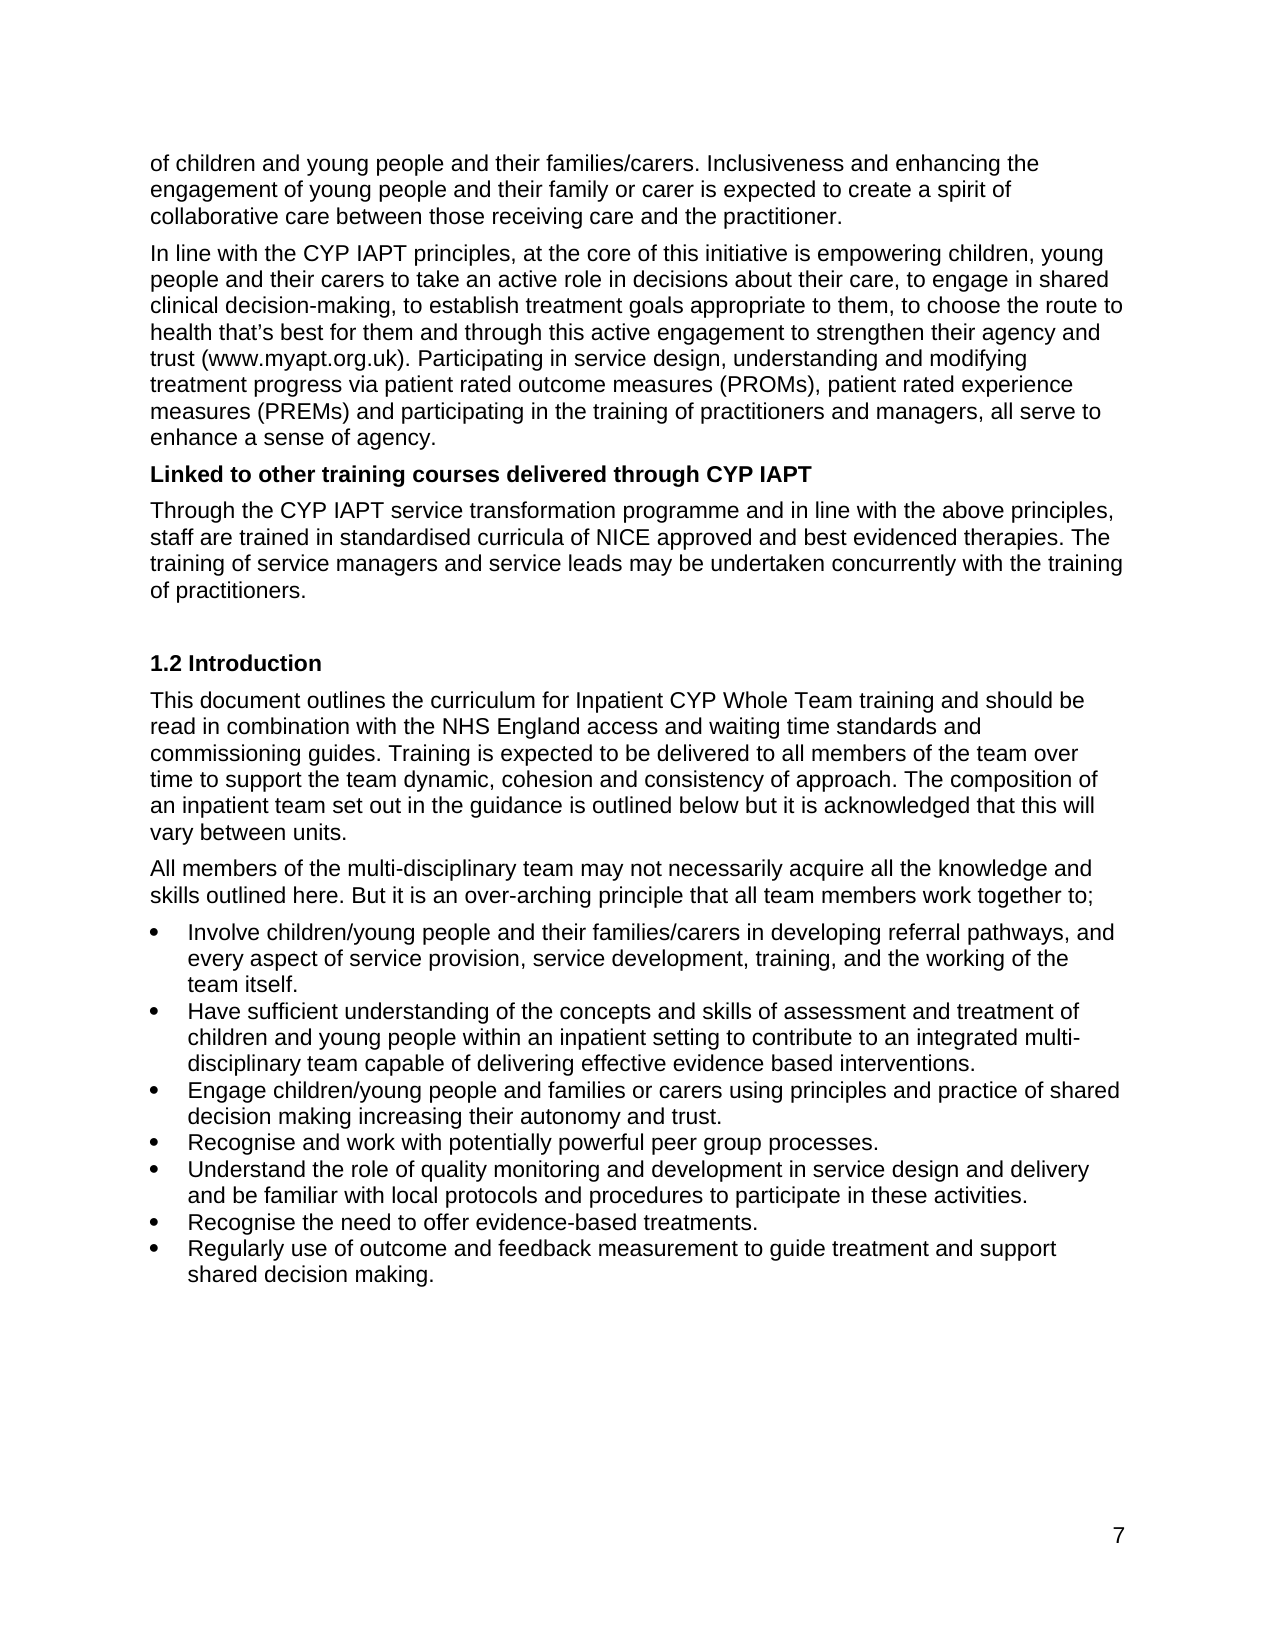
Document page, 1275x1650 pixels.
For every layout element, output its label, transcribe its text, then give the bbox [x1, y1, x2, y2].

text This document outlines the curriculum for Inpatient CYP Whole Team training and should be read in combination with the NHS England access and waiting time standards and commissioning guides. Training is expected to be delivered to all members of the team over time to support the team dynamic, cohesion and consistency of approach. The composition of an inpatient team set out in the guidance is outlined below but it is acknowledged that this will vary between units. [150, 687, 1125, 845]
text 1.2 Introduction [150, 650, 1125, 676]
text In line with the CYP IAPT principles, at the core of this initiative is empowering children, young people and their carers to take an active role in decisions about their care, to engage in shared clinical decision-making, to establish treatment goals appropriate to them, to choose the route to health that’s best for them and through this active engagement to strengthen their agency and trust (www.myapt.org.uk). Participating in service design, understanding and modifying treatment progress via patient rated outcome measures (PROMs), patient rated experience measures (PREMs) and participating in the training of practitioners and managers, all serve to enhance a sense of agency. [150, 239, 1125, 450]
text Through the CYP IAPT service transformation programme and in line with the above principles, staff are trained in standardised curricula of NICE approved and best evidenced therapies. The training of service managers and service leads may be undertaken concurrently with the training of practitioners. [150, 497, 1125, 603]
list Understand the role of quality monitoring and development in service design and delivery and be familiar with local protocols and procedures to participate in these activities. [150, 1156, 1125, 1208]
list Recognise the need to offer evidence-based treatments. [150, 1208, 1125, 1235]
text All members of the multi-disciplinary team may not necessarily acquire all the knowledge and skills outlined here. But it is an over-arching principle that all team members work together to; [150, 855, 1125, 908]
list Involve children/young people and their families/carers in developing referral pathways, and every aspect of service provision, service development, training, and the working of the team itself. [150, 918, 1125, 998]
list Recognise and work with potentially powerful peer group processes. [150, 1129, 1125, 1156]
list Regularly use of outcome and feedback measurement to guide treatment and support shared decision making. [150, 1235, 1125, 1287]
list Engage children/young people and families or carers using principles and practice of shared decision making increasing their autonomy and trust. [150, 1077, 1125, 1129]
list Have sufficient understanding of the concepts and skills of assessment and treatment of children and young people within an inpatient setting to contribute to an integrated multi-disciplinary team capable of delivering effective evidence based interventions. [150, 998, 1125, 1077]
text Linked to other training courses delivered through CYP IAPT [150, 461, 1125, 487]
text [150, 150, 1125, 229]
